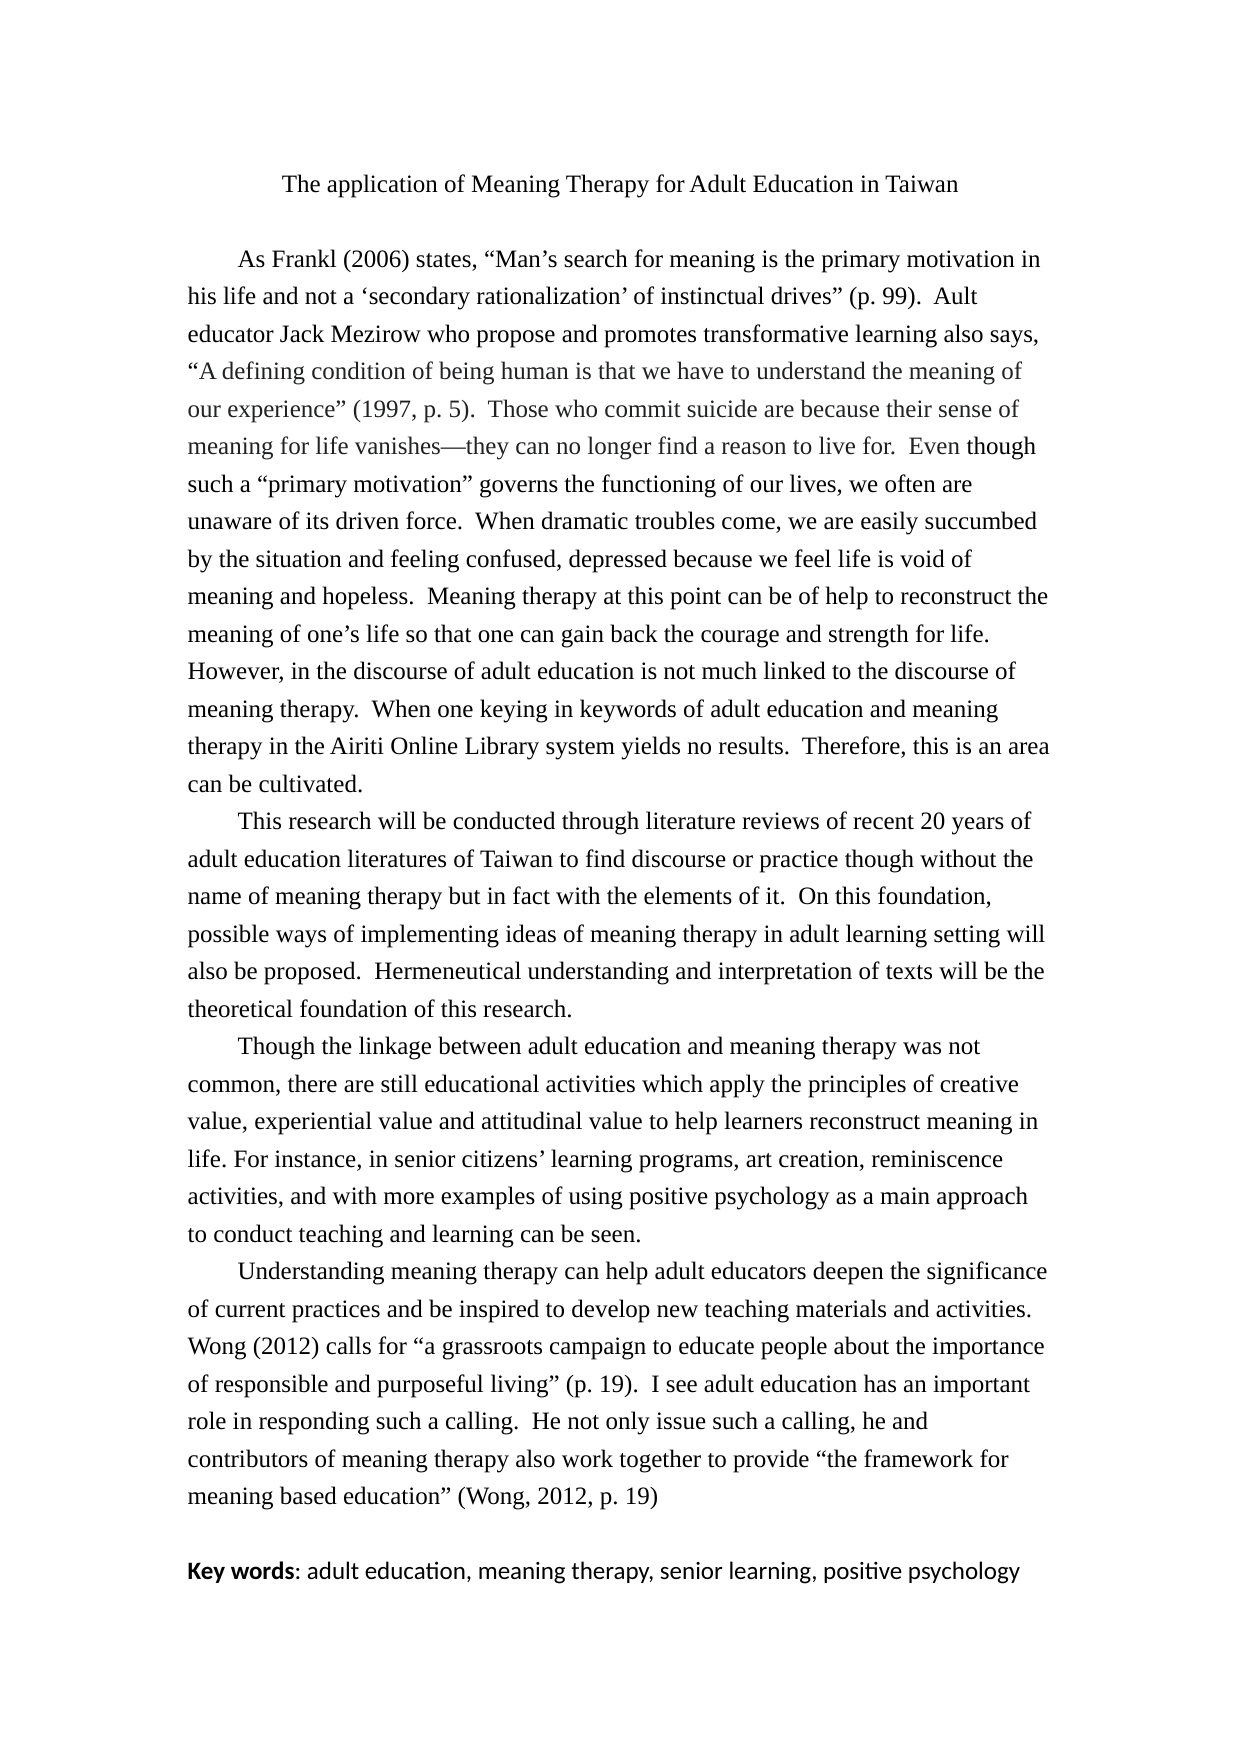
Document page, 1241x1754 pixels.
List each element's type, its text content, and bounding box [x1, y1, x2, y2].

text As Frankl (2006) states, “Man’s search for meaning is the primary motivation in his life and not a ‘secondary rationalization’ of instinctual drives” (p. 99). Ault educator Jack Mezirow who propose and promotes transformative learning also says, “A defining condition of being human is that we have to understand the meaning of our experience” (1997, p. 5). Those who commit suicide are because their sense of meaning for life vanishes—they can no longer find a reason to live for. Even though such a “primary motivation” governs the functioning of our lives, we often are unaware of its driven force. When dramatic troubles come, we are easily succumbed by the situation and feeling confused, depressed because we feel life is void of meaning and hopeless. Meaning therapy at this point can be of help to reconstruct the meaning of one’s life so that one can gain back the courage and strength for life. However, in the discourse of adult education is not much linked to the discourse of meaning therapy. When one keying in keywords of adult education and meaning therapy in the Airiti Online Library system yields no results. Therefore, this is an area can be cultivated. [187, 239, 1053, 802]
text The application of Meaning Therapy for Adult Education in Taiwan [187, 164, 1053, 202]
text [187, 1552, 1053, 1589]
text This research will be conducted through literature reviews of recent 20 years of adult education literatures of Taiwan to find discourse or practice though without the name of meaning therapy but in fact with the elements of it. On this foundation, possible ways of implementing ideas of meaning therapy in adult learning setting will also be proposed. Hermeneutical understanding and interpretation of texts will be the theoretical foundation of this research. [187, 802, 1053, 1027]
text Though the linkage between adult education and meaning therapy was not common, there are still educational activities which apply the principles of creative value, experiential value and attitudinal value to help learners reconstruct meaning in life. For instance, in senior citizens’ learning programs, art creation, reminiscence activities, and with more examples of using positive psychology as a main approach to conduct teaching and learning can be seen. [187, 1027, 1053, 1252]
text Understanding meaning therapy can help adult educators deepen the significance of current practices and be inspired to develop new teaching materials and activities. Wong (2012) calls for “a grassroots campaign to educate people about the importance of responsible and purposeful living” (p. 19). I see adult education has an important role in responding such a calling. He not only issue such a calling, he and contributors of meaning therapy also work together to provide “the framework for meaning based education” (Wong, 2012, p. 19) [187, 1252, 1053, 1514]
